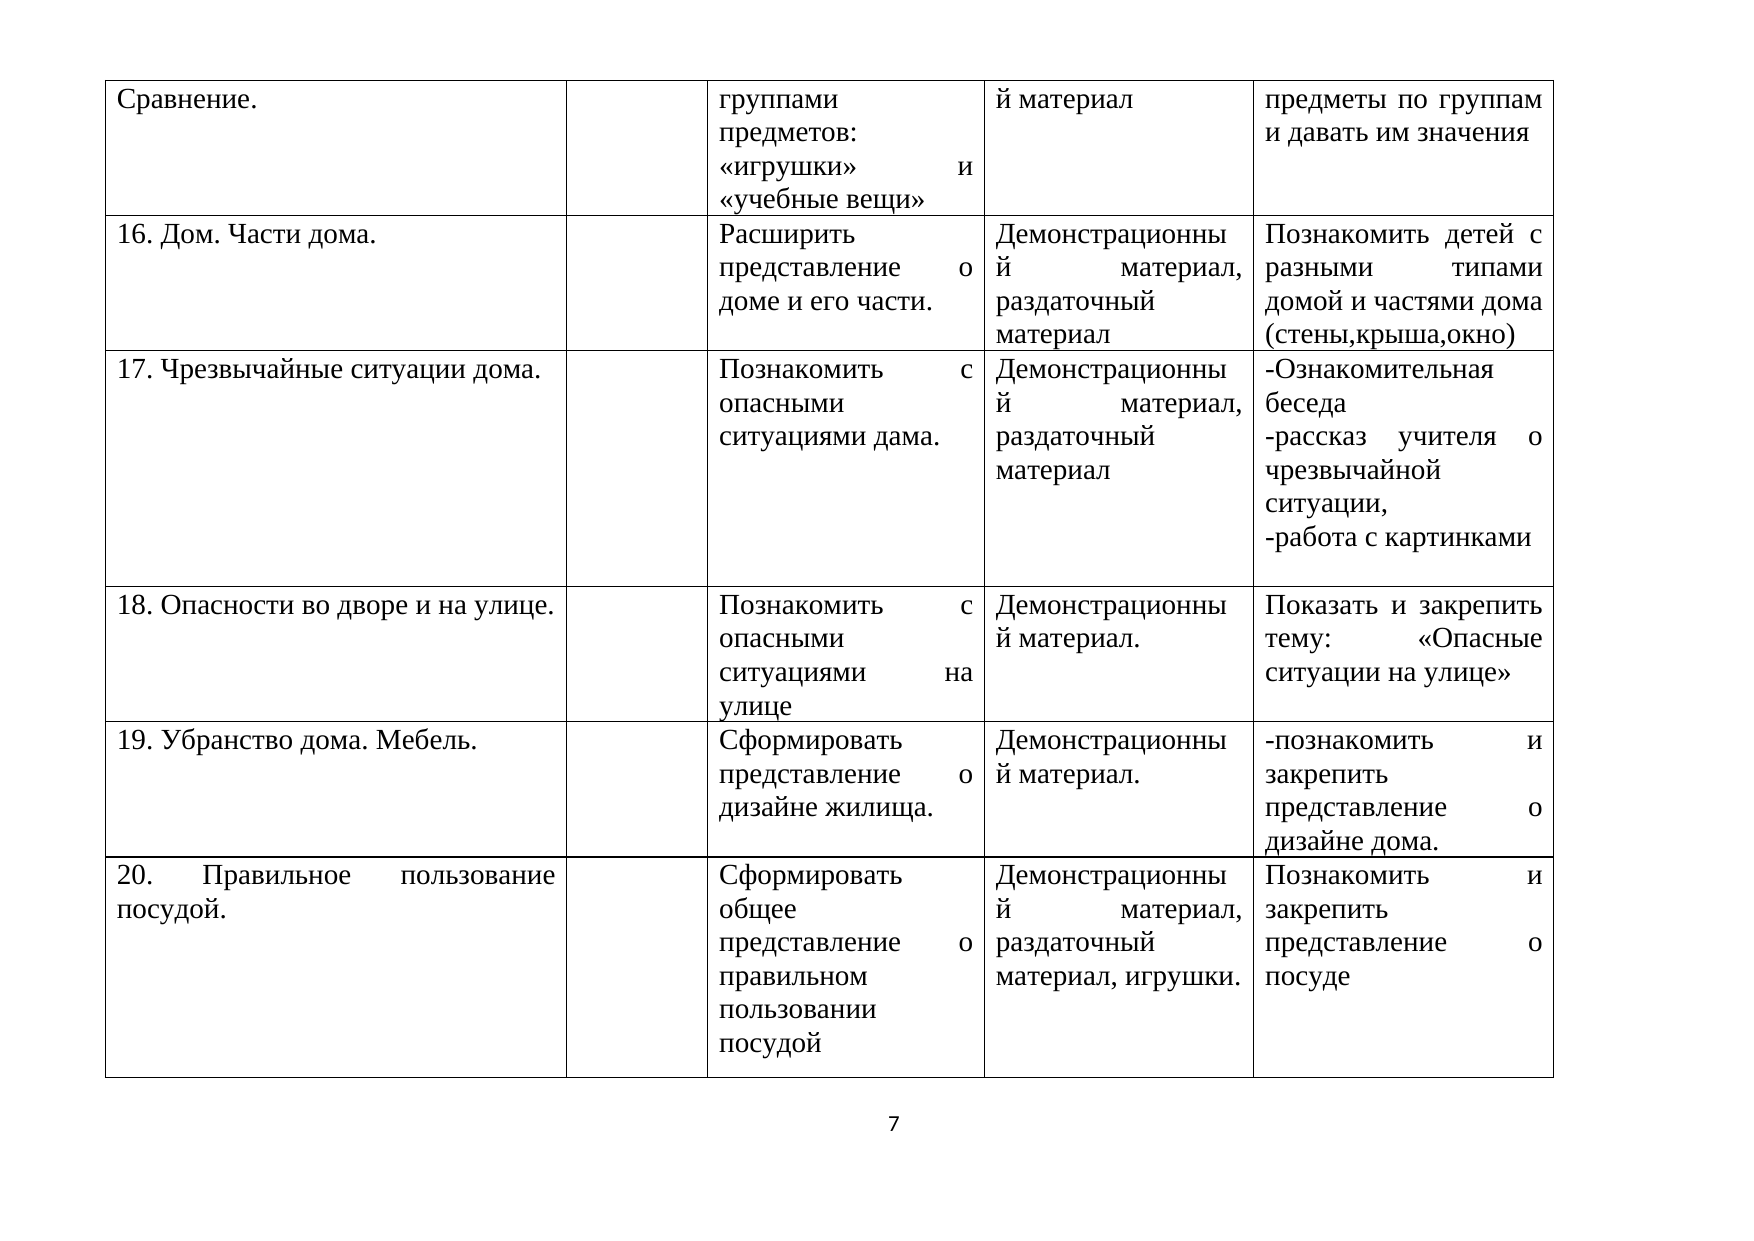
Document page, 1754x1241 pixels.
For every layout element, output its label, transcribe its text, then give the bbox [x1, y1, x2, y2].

table_cell 16. Дом. Части дома. [106, 216, 566, 350]
table_cell [567, 722, 707, 856]
table_cell Познакомить и закрепить представление о посуде [1254, 858, 1553, 1077]
table_cell Сформировать представление о дизайне жилища. [708, 722, 984, 856]
table_cell 19. Убранство дома. Мебель. [106, 722, 566, 856]
table_cell [567, 587, 707, 721]
table_cell Показать и закрепить тему: «Опасные ситуации на улице» [1254, 587, 1553, 721]
table_cell Демонстрационный материал. [985, 722, 1253, 856]
table_cell Демонстрационный материал. [985, 587, 1253, 721]
table_cell [567, 351, 707, 586]
table_cell Демонстрационный материал, раздаточный материал [985, 216, 1253, 350]
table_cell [708, 81, 984, 215]
table_cell 18. Опасности во дворе и на улице. [106, 587, 566, 721]
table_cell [106, 81, 566, 215]
table_cell Познакомить детей с разными типами домой и частями дома (стены,крыша,окно) [1254, 216, 1553, 350]
table_cell -познакомить и закрепить представление о дизайне дома. [1254, 722, 1553, 856]
table_cell 17. Чрезвычайные ситуации дома. [106, 351, 566, 586]
table_cell Расширить представление о доме и его части. [708, 216, 984, 350]
table_cell Познакомить с опасными ситуациями дама. [708, 351, 984, 586]
table_cell Познакомить с опасными ситуациями на улице [708, 587, 984, 721]
table_cell -Ознакомительная беседа -рассказ учителя о чрезвычайной ситуации, -работа с картинками [1254, 351, 1553, 586]
table_cell [567, 858, 707, 1077]
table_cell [985, 81, 1253, 215]
table_cell [567, 216, 707, 350]
table_cell Демонстрационный материал, раздаточный материал [985, 351, 1253, 586]
table_cell Сформировать общее представление о правильном пользовании посудой [708, 858, 984, 1077]
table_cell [1254, 81, 1553, 215]
table_cell 20. Правильное пользование посудой. [106, 858, 566, 1077]
table_cell Демонстрационный материал, раздаточный материал, игрушки. [985, 858, 1253, 1077]
table_cell [567, 81, 707, 215]
